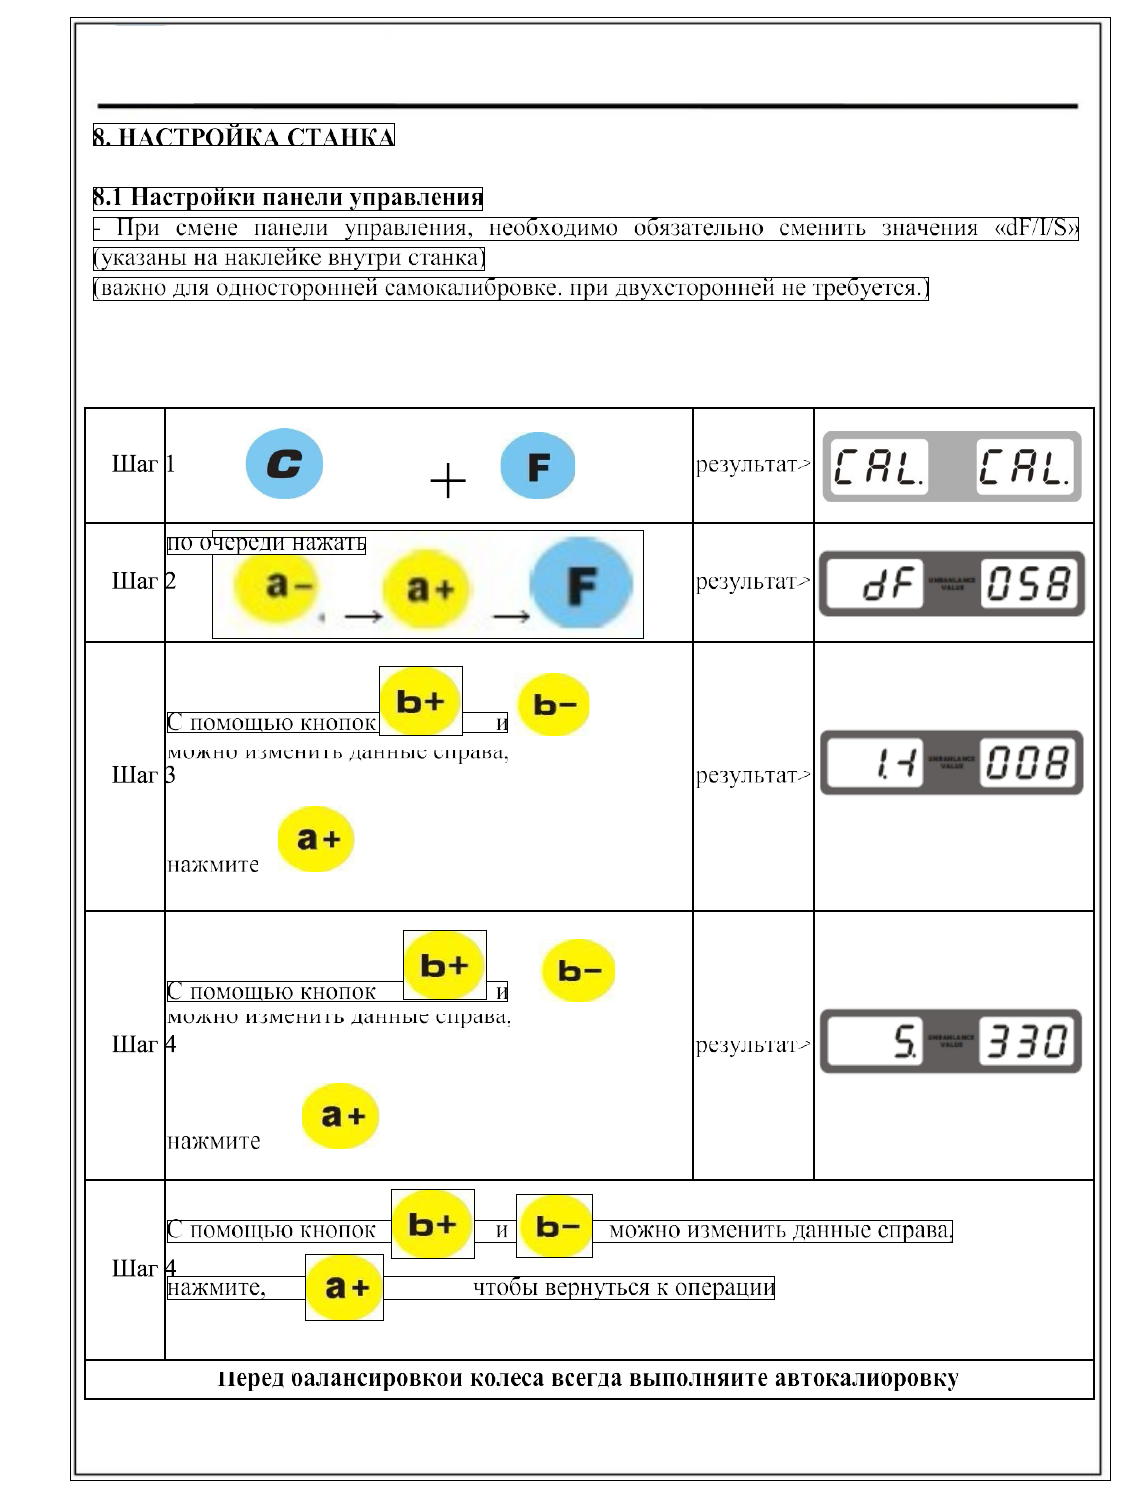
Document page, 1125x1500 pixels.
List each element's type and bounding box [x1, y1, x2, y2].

table_cell [166, 912, 692, 1179]
table_header [166, 409, 692, 522]
table_cell [815, 524, 1093, 641]
table_header [815, 409, 1093, 522]
table_cell [694, 643, 813, 910]
table_cell [166, 1181, 1093, 1358]
table_cell [815, 643, 1093, 910]
table_cell [86, 912, 164, 1179]
table_cell [86, 1361, 1093, 1397]
table_cell [86, 643, 164, 910]
table_cell [86, 524, 164, 641]
table_header [86, 409, 164, 522]
table_cell [694, 912, 813, 1179]
table_cell [815, 912, 1093, 1179]
table_cell [694, 524, 813, 641]
table_cell [166, 643, 692, 910]
picture [71, 18, 1110, 1480]
table_cell [86, 1181, 164, 1358]
table_header [694, 409, 813, 522]
table_cell [166, 524, 692, 641]
